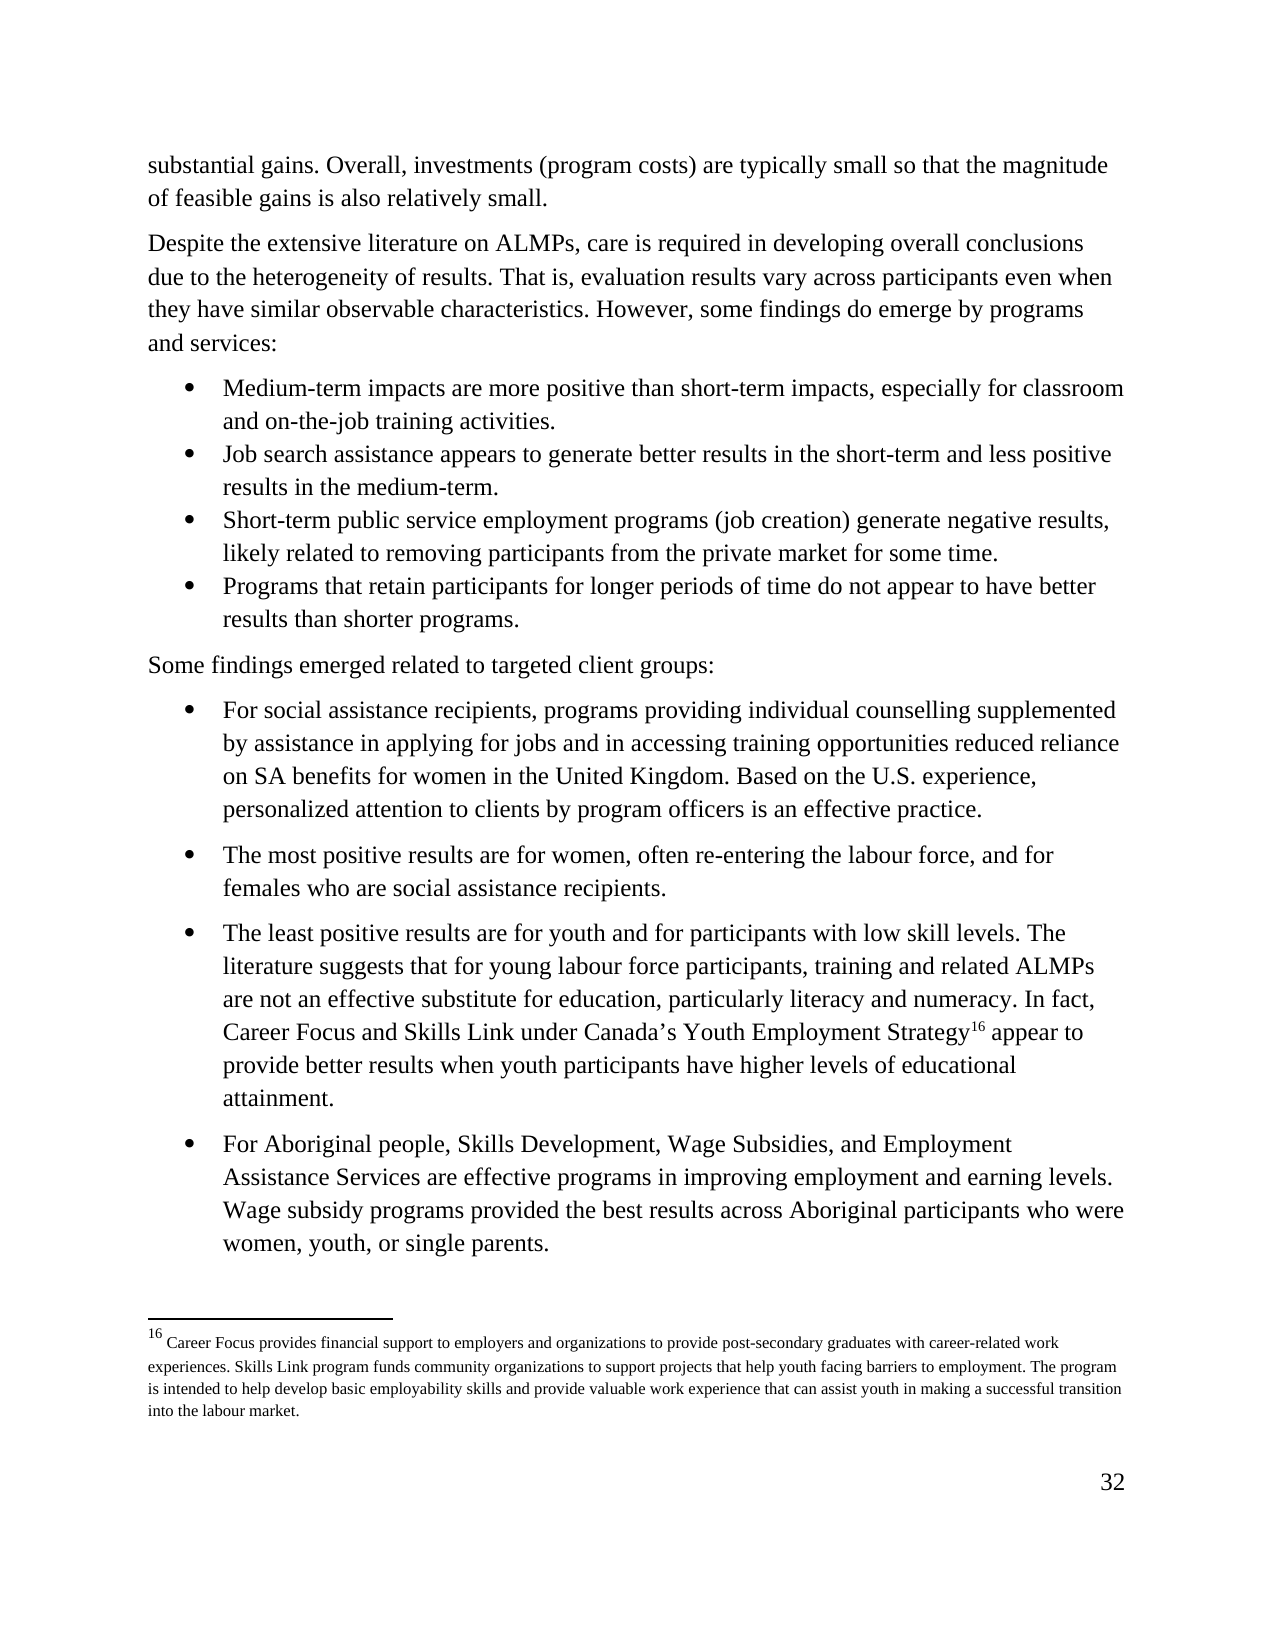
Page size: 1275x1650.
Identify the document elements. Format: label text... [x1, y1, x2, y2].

list For Aboriginal people, Skills Development, Wage Subsidies, and Employment Assistance Services are effective programs in improving employment and earning levels. Wage subsidy programs provided the best results across Aboriginal participants who were women, youth, or single parents. [185, 1129, 1125, 1257]
list Job search assistance appears to generate better results in the short-term and less positive results in the medium-term. [185, 439, 1125, 501]
list Programs that retain participants for longer periods of time do not appear to have better results than shorter programs. [185, 571, 1125, 633]
text Despite the extensive literature on ALMPs, care is required in developing overall conclusions due to the heterogeneity of results. That is, evaluation results vary across participants even when they have similar observable characteristics. However, some findings do emerge by programs and services: [148, 228, 1125, 356]
list Medium-term impacts are more positive than short-term impacts, especially for classroom and on-the-job training activities. [185, 373, 1125, 435]
list For social assistance recipients, programs providing individual counselling supplemented by assistance in applying for jobs and in accessing training opportunities reduced reliance on SA benefits for women in the United Kingdom. Based on the U.S. experience, personalized attention to clients by program officers is an effective practice. [185, 695, 1125, 823]
list Short-term public service employment programs (job creation) generate negative results, likely related to removing participants from the private market for some time. [185, 505, 1125, 567]
list The least positive results are for youth and for participants with low skill levels. The literature suggests that for young labour force participants, training and related ALMPs are not an effective substitute for education, particularly literacy and numeracy. In fact, Career Focus and Skills Link under Canada’s Youth Employment Strategy appear to provide better results when youth participants have higher levels of educational attainment. [185, 918, 1125, 1112]
text Some findings emerged related to targeted client groups: [148, 650, 1125, 678]
list The most positive results are for women, often re-entering the labour force, and for females who are social assistance recipients. [185, 840, 1125, 902]
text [148, 150, 1125, 212]
